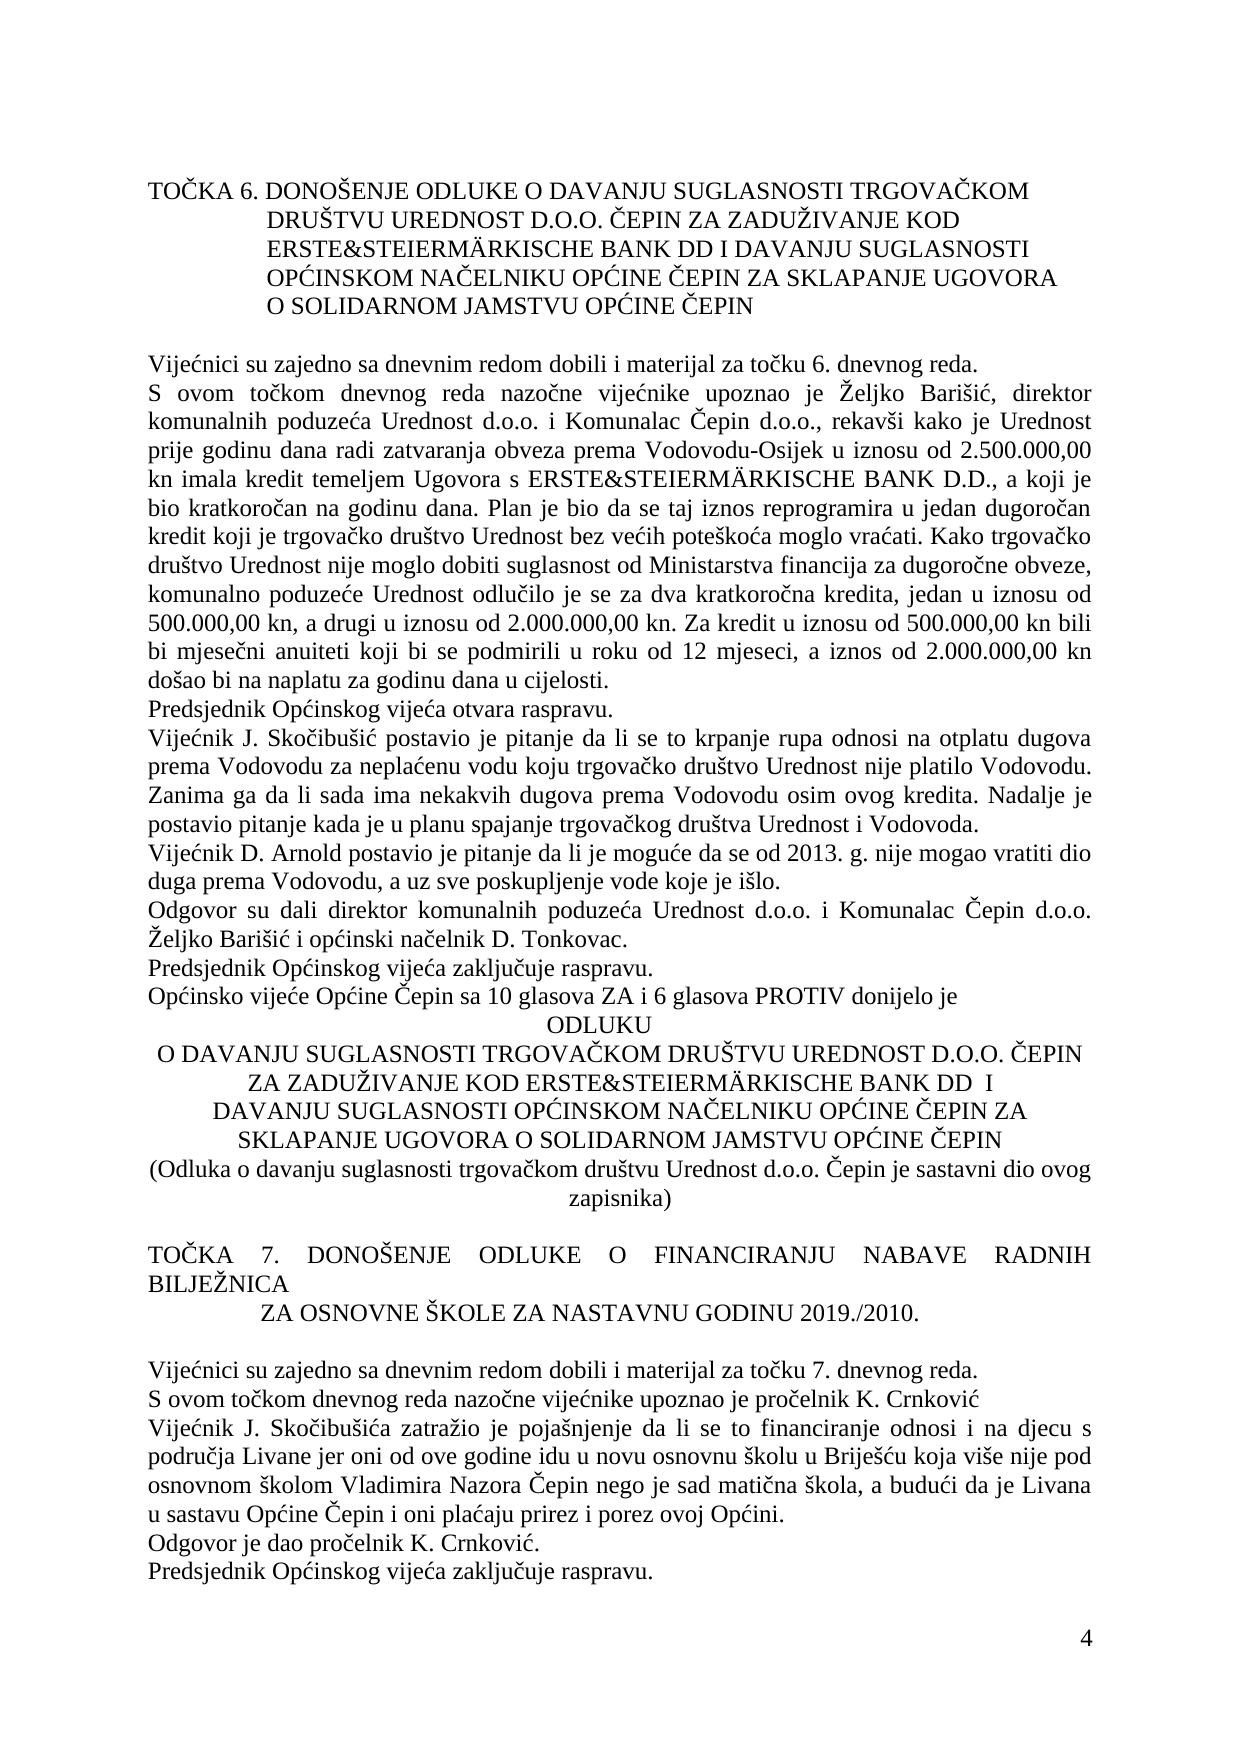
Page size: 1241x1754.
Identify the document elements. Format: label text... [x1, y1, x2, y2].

text OPĆINSKOM NAČELNIKU OPĆINE ČEPIN ZA SKLAPANJE UGOVORA [148, 263, 1093, 291]
text ZA ZADUŽIVANJE KOD ERSTE&STEIERMÄRKISCHE BANK DD I [148, 1068, 1093, 1096]
text S ovom točkom dnevnog reda nazočne vijećnike upoznao je pročelnik K. Crnković [148, 1384, 1093, 1413]
text O SOLIDARNOM JAMSTVU OPĆINE ČEPIN [148, 291, 1093, 320]
text ZA OSNOVNE ŠKOLE ZA NASTAVNU GODINU 2019./2010. [148, 1298, 1093, 1326]
text DAVANJU SUGLASNOSTI OPĆINSKOM NAČELNIKU OPĆINE ČEPIN ZA [148, 1096, 1093, 1125]
text S ovom točkom dnevnog reda nazočne vijećnike upoznao je Željko Barišić, direktor komunalnih poduzeća Urednost d.o.o. i Komunalac Čepin d.o.o., rekavši kako je Urednost prije godinu dana radi zatvaranja obveza prema Vodovodu-Osijek u iznosu od 2.500.000,00 kn imala kredit temeljem Ugovora s ERSTE&STEIERMÄRKISCHE BANK D.D., a koji je bio kratkoročan na godinu dana. Plan je bio da se taj iznos reprogramira u jedan dugoročan kredit koji je trgovačko društvo Urednost bez većih poteškoća moglo vraćati. Kako trgovačko društvo Urednost nije moglo dobiti suglasnost od Ministarstva financija za dugoročne obveze, komunalno poduzeće Urednost odlučilo je se za dva kratkoročna kredita, jedan u iznosu od 500.000,00 kn, a drugi u iznosu od 2.000.000,00 kn. Za kredit u iznosu od 500.000,00 kn bili bi mjesečni anuiteti koji bi se podmirili u roku od 12 mjeseci, a iznos od 2.000.000,00 kn došao bi na naplatu za godinu dana u cijelosti. [148, 378, 1093, 694]
text O DAVANJU SUGLASNOSTI TRGOVAČKOM DRUŠTVU UREDNOST D.O.O. ČEPIN [148, 1039, 1093, 1068]
text SKLAPANJE UGOVORA O SOLIDARNOM JAMSTVU OPĆINE ČEPIN [148, 1125, 1093, 1154]
text Vijećnik J. Skočibušića zatražio je pojašnjenje da li se to financiranje odnosi i na djecu s područja Livane jer oni od ove godine idu u novu osnovnu školu u Briješću koja više nije pod osnovnom školom Vladimira Nazora Čepin nego je sad matična škola, a budući da je Livana u sastavu Općine Čepin i oni plaćaju prirez i porez ovoj Općini. [148, 1413, 1093, 1528]
text Predsjednik Općinskog vijeća zaključuje raspravu. [148, 1556, 1093, 1585]
text Predsjednik Općinskog vijeća zaključuje raspravu. [148, 953, 1093, 981]
text TOČKA 7. DONOŠENJE ODLUKE O FINANCIRANJU NABAVE RADNIH BILJEŽNICA [148, 1240, 1093, 1298]
text DRUŠTVU UREDNOST D.O.O. ČEPIN ZA ZADUŽIVANJE KOD [148, 205, 1093, 234]
text Vijećnik J. Skočibušić postavio je pitanje da li se to krpanje rupa odnosi na otplatu dugova prema Vodovodu za neplaćenu vodu koju trgovačko društvo Urednost nije platilo Vodovodu. Zanima ga da li sada ima nekakvih dugova prema Vodovodu osim ovog kredita. Nadalje je postavio pitanje kada je u planu spajanje trgovačkog društva Urednost i Vodovoda. [148, 723, 1093, 838]
text (Odluka o davanju suglasnosti trgovačkom društvu Urednost d.o.o. Čepin je sastavni dio ovog zapisnika) [148, 1154, 1093, 1211]
text Predsjednik Općinskog vijeća otvara raspravu. [148, 694, 1093, 723]
text ODLUKU [148, 1010, 1093, 1039]
text Odgovor su dali direktor komunalnih poduzeća Urednost d.o.o. i Komunalac Čepin d.o.o. Željko Barišić i općinski načelnik D. Tonkovac. [148, 895, 1093, 953]
text Vijećnici su zajedno sa dnevnim redom dobili i materijal za točku 7. dnevnog reda. [148, 1355, 1093, 1384]
text Vijećnik D. Arnold postavio je pitanje da li je moguće da se od 2013. g. nije mogao vratiti dio duga prema Vodovodu, a uz sve poskupljenje vode koje je išlo. [148, 838, 1093, 895]
text Općinsko vijeće Općine Čepin sa 10 glasova ZA i 6 glasova PROTIV donijelo je [148, 981, 1093, 1010]
text Vijećnici su zajedno sa dnevnim redom dobili i materijal za točku 6. dnevnog reda. [148, 349, 1093, 378]
text ERSTE&STEIERMÄRKISCHE BANK DD I DAVANJU SUGLASNOSTI [148, 234, 1093, 263]
text TOČKA 6. DONOŠENJE ODLUKE O DAVANJU SUGLASNOSTI TRGOVAČKOM [148, 176, 1093, 205]
text Odgovor je dao pročelnik K. Crnković. [148, 1528, 1093, 1556]
